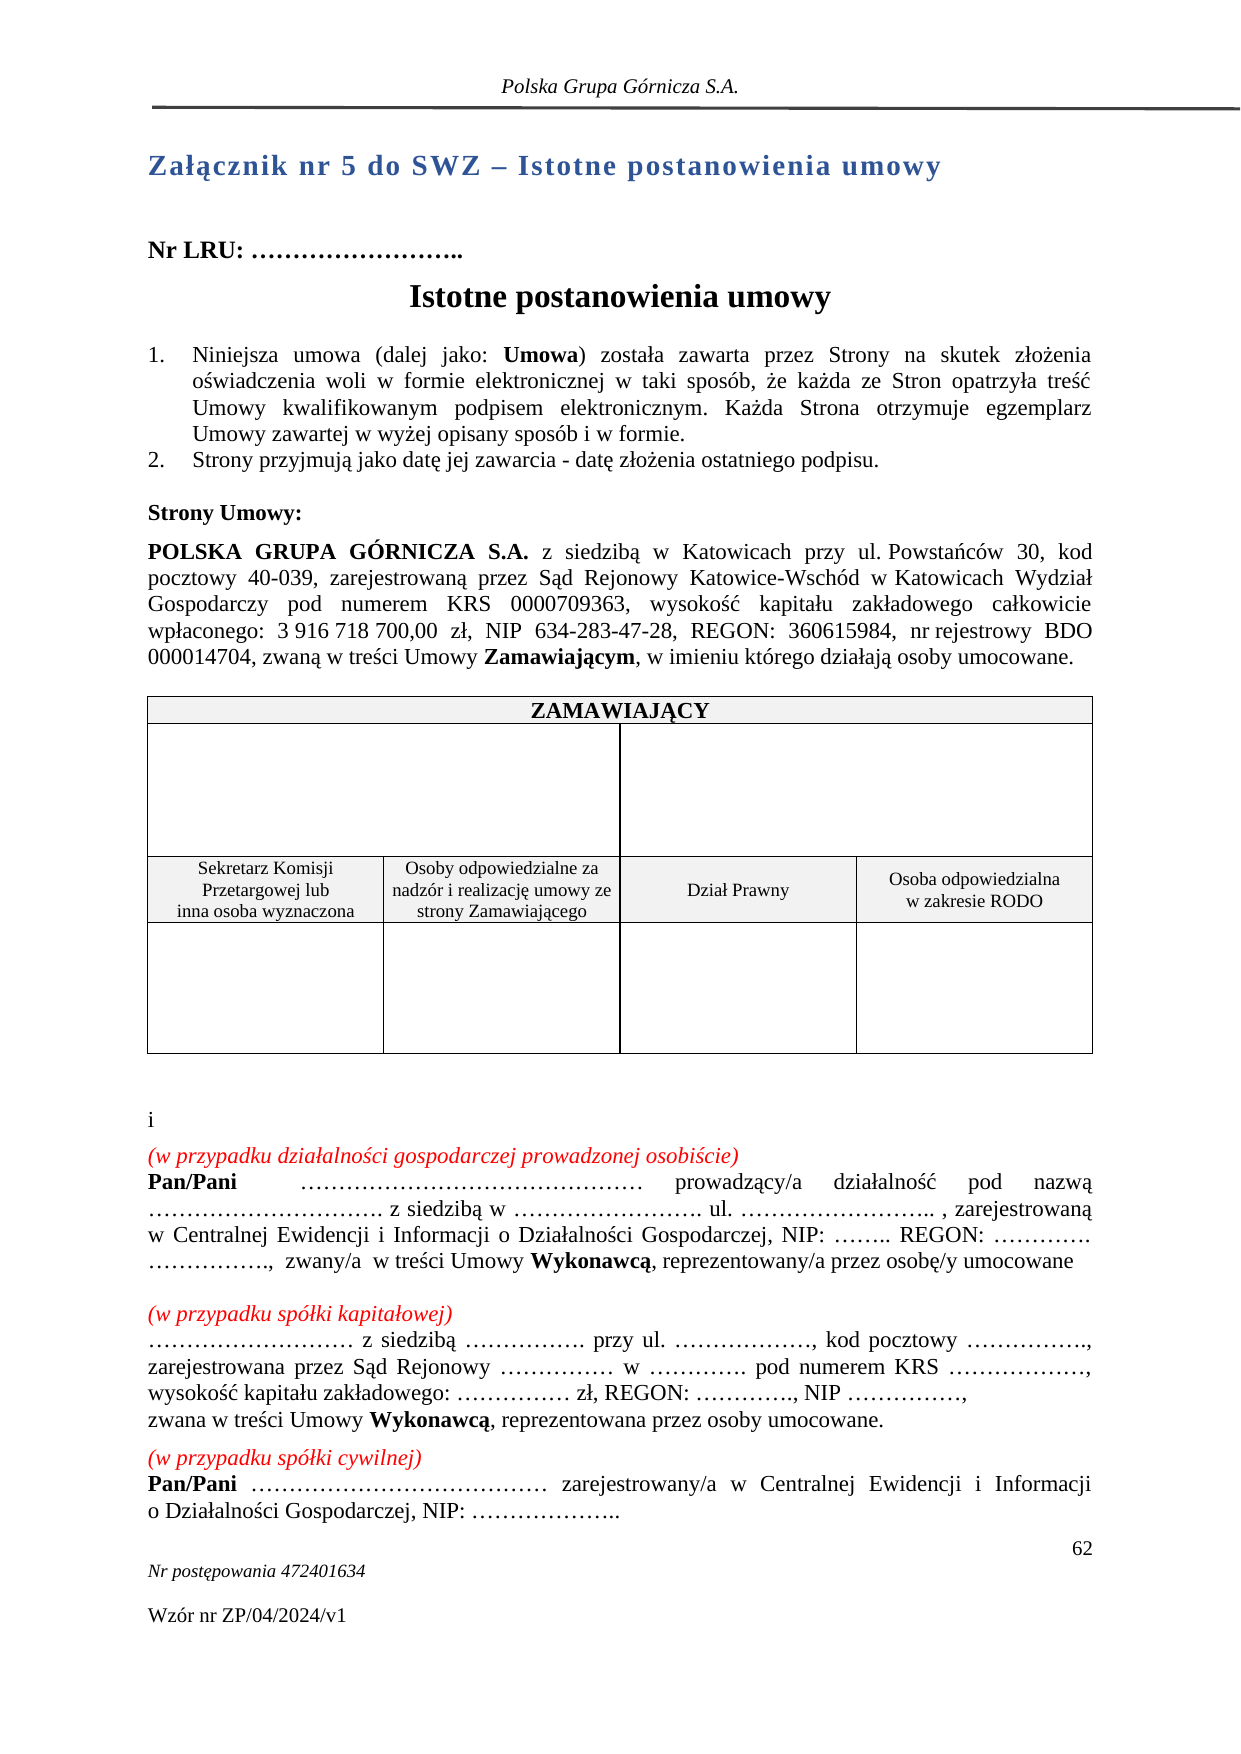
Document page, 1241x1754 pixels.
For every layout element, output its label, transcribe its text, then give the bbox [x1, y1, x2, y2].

table_cell [384, 923, 619, 1052]
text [148, 1470, 1093, 1523]
text Istotne postanowienia umowy [148, 276, 1093, 314]
table_cell Osoby odpowiedzialne za nadzór i realizację umowy ze strony Zamawiającego [384, 857, 619, 922]
list Strony przyjmują jako datę jej zawarcia - datę złożenia ostatniego podpisu. [148, 446, 1093, 473]
text (w przypadku działalności gospodarczej prowadzonej osobiście) [148, 1142, 1093, 1168]
table_cell Sekretarz Komisji Przetargowej lub inna osoba wyznaczona [148, 857, 383, 922]
text Pan/Pani ……………………………………… prowadzący/a działalność pod nazwą …………………………. z siedzibą w ……………………. ul. …………………….. , zarejestrowaną w Centralnej Ewidencji i Informacji o Działalności Gospodarczej, NIP: …….. REGON: ………….……………., zwany/a w treści Umowy Wykonawcą, reprezentowany/a przez osobę/y umocowane [148, 1168, 1093, 1274]
text Nr LRU: …………………….. [148, 235, 1093, 264]
text zwana w treści Umowy Wykonawcą, reprezentowana przez osoby umocowane. [148, 1406, 1093, 1432]
table_header ZAMAWIAJĄCY [148, 697, 1092, 723]
table_cell Dział Prawny [621, 857, 856, 922]
text Załącznik nr 5 do SWZ – Istotne postanowienia umowy [148, 148, 1093, 181]
table_cell [621, 923, 856, 1052]
list Niniejsza umowa (dalej jako: Umowa) została zawarta przez Strony na skutek złożenia oświadczenia woli w formie elektronicznej w taki sposób, że każda ze Stron opatrzyła treść Umowy kwalifikowanym podpisem elektronicznym. Każda Strona otrzymuje egzemplarz Umowy zawartej w wyżej opisany sposób i w formie. [148, 341, 1093, 446]
table_cell [857, 923, 1092, 1052]
table_cell [621, 724, 1092, 856]
text i [148, 1106, 1093, 1132]
text ……………………… z siedzibą ……………. przy ul. ………………, kod pocztowy ……………., zarejestrowana przez Sąd Rejonowy …………… w …………. pod numerem KRS ………………, wysokość kapitału zakładowego: …………… zł, REGON: …………., NIP ……………, [148, 1327, 1093, 1406]
table_cell Osoba odpowiedzialna w zakresie RODO [857, 857, 1092, 922]
text POLSKA GRUPA GÓRNICZA S.A. z siedzibą w Katowicach przy ul. Powstańców 30, kod pocztowy 40-039, zarejestrowaną przez Sąd Rejonowy Katowice-Wschód w Katowicach Wydział Gospodarczy pod numerem KRS 0000709363, wysokość kapitału zakładowego całkowicie wpłaconego: 3 916 718 700,00 zł, NIP 634-283-47-28, REGON: 360615984, nr rejestrowy BDO 000014704, zwaną w treści Umowy Zamawiającym, w imieniu którego działają osoby umocowane. [148, 538, 1093, 669]
table_cell [148, 923, 383, 1052]
table_cell [148, 724, 619, 856]
text (w przypadku spółki cywilnej) [148, 1444, 1093, 1470]
text (w przypadku spółki kapitałowej) [148, 1300, 1093, 1327]
text Strony Umowy: [148, 499, 1093, 525]
